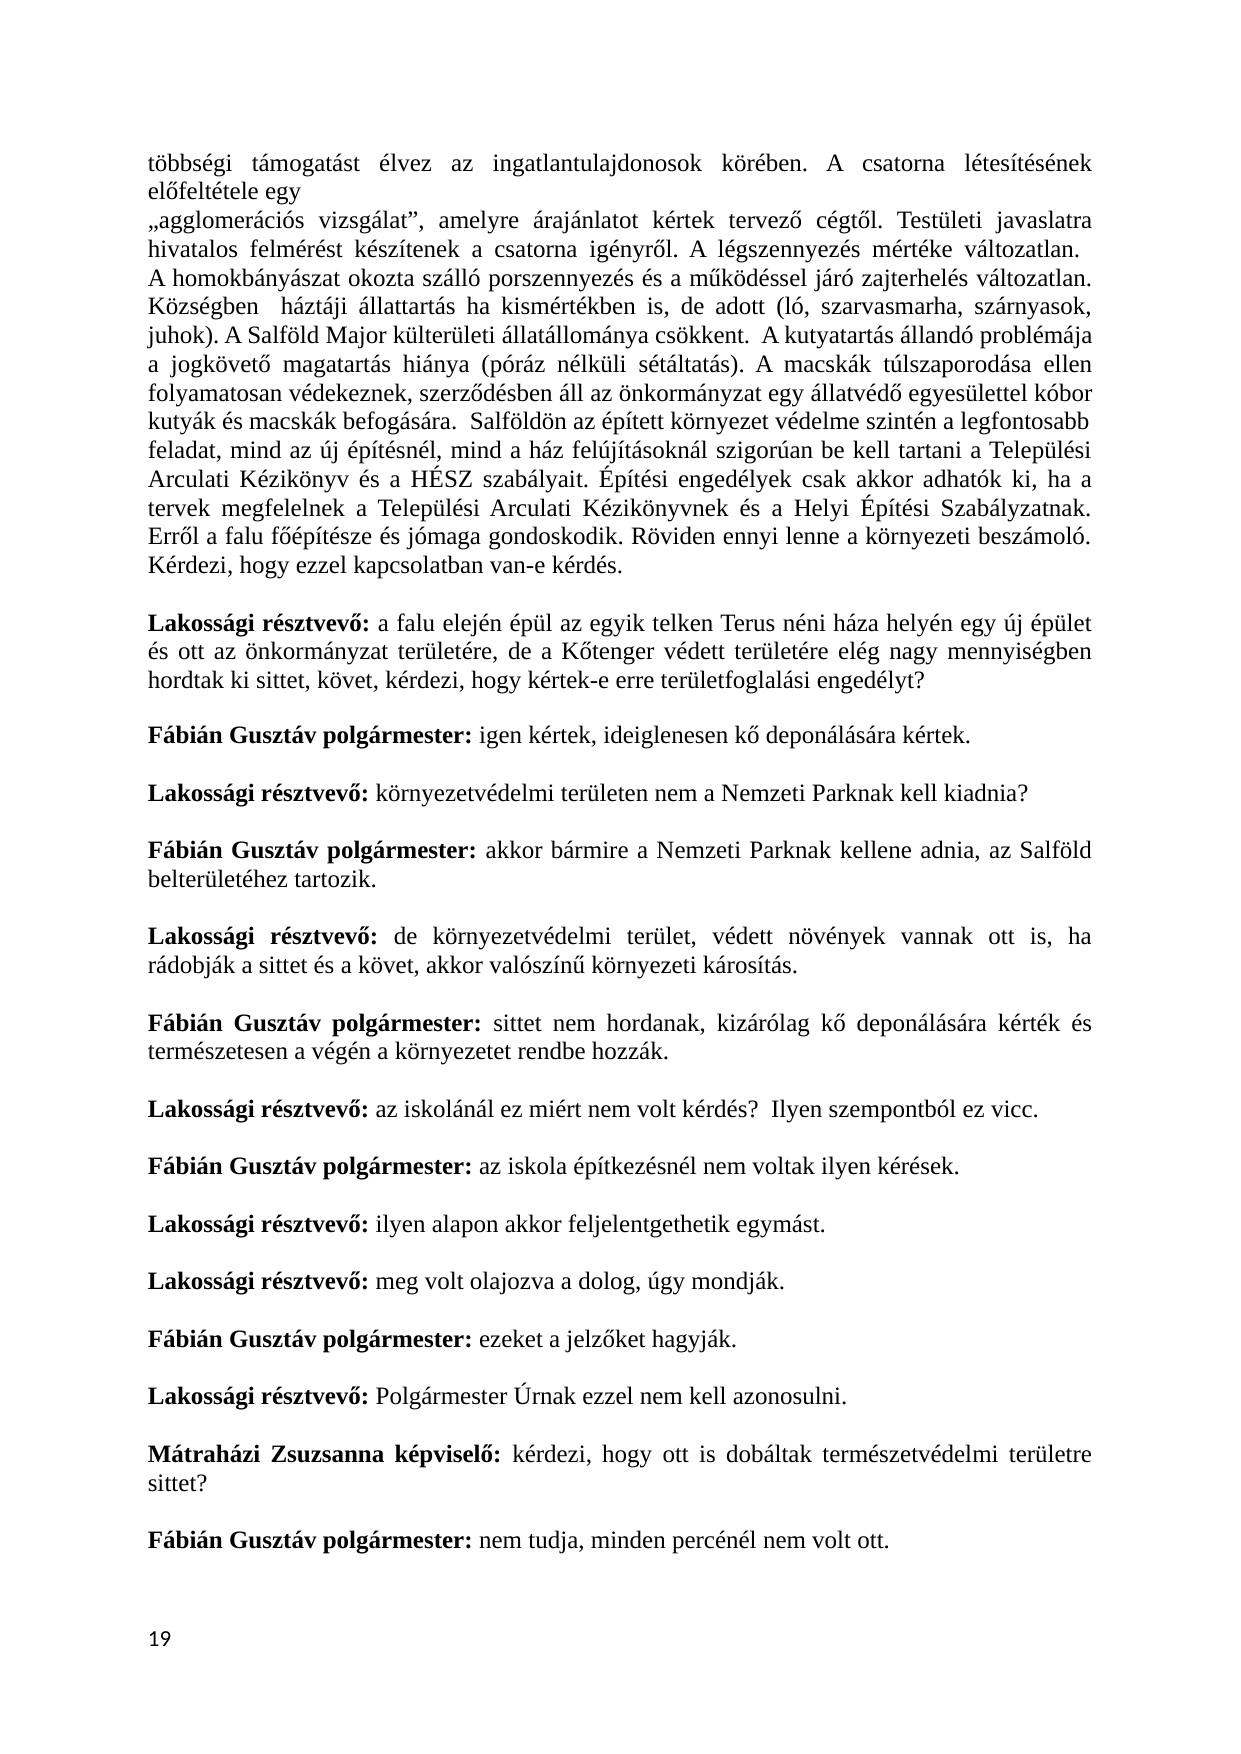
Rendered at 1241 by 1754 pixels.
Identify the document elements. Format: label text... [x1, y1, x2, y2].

text Fábián Gusztáv polgármester: igen kértek, ideiglenesen kő deponálására kértek. [148, 720, 1093, 749]
text Fábián Gusztáv polgármester: az iskola építkezésnél nem voltak ilyen kérések. [148, 1151, 1093, 1180]
text feladat, mind az új építésnél, mind a ház felújításoknál szigorúan be kell tartani a Települési Arculati Kézikönyv és a HÉSZ szabályait. Építési engedélyek csak akkor adhatók ki, ha a tervek megfelelnek a Települési Arculati Kézikönyvnek és a Helyi Építési Szabályzatnak. Erről a falu főépítésze és jómaga gondoskodik. Röviden ennyi lenne a környezeti beszámoló. Kérdezi, hogy ezzel kapcsolatban van-e kérdés. [148, 435, 1093, 579]
text Fábián Gusztáv polgármester: ezeket a jelzőket hagyják. [148, 1324, 1093, 1353]
text Lakossági résztvevő: a falu elején épül az egyik telken Terus néni háza helyén egy új épület és ott az önkormányzat területére, de a Kőtenger védett területére elég nagy mennyiségben hordtak ki sittet, követ, kérdezi, hogy kértek-e erre területfoglalási engedélyt? [148, 608, 1093, 694]
text Lakossági résztvevő: Polgármester Úrnak ezzel nem kell azonosulni. [148, 1381, 1093, 1410]
text „agglomerációs vizsgálat”, amelyre árajánlatot kértek tervező cégtől. Testületi javaslatra hivatalos felmérést készítenek a csatorna igényről. A légszennyezés mértéke változatlan. A homokbányászat okozta szálló porszennyezés és a működéssel járó zajterhelés változatlan. Községben háztáji állattartás ha kismértékben is, de adott (ló, szarvasmarha, szárnyasok, juhok). A Salföld Major külterületi állatállománya csökkent. A kutyatartás állandó problémája a jogkövető magatartás hiánya (póráz nélküli sétáltatás). A macskák túlszaporodása ellen folyamatosan védekeznek, szerződésben áll az önkormányzat egy állatvédő egyesülettel kóbor kutyák és macskák befogására. Salföldön az épített környezet védelme szintén a legfontosabb [148, 205, 1093, 435]
text Lakossági résztvevő: ilyen alapon akkor feljelentgethetik egymást. [148, 1209, 1093, 1238]
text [148, 148, 1093, 205]
text Fábián Gusztáv polgármester: akkor bármire a Nemzeti Parknak kellene adnia, az Salföld belterületéhez tartozik. [148, 835, 1093, 893]
text Lakossági résztvevő: az iskolánál ez miért nem volt kérdés? Ilyen szempontból ez vicc. [148, 1094, 1093, 1123]
text Fábián Gusztáv polgármester: nem tudja, minden percénél nem volt ott. [148, 1525, 1093, 1554]
text Mátraházi Zsuzsanna képviselő: kérdezi, hogy ott is dobáltak természetvédelmi területre sittet? [148, 1439, 1093, 1496]
text Lakossági résztvevő: meg volt olajozva a dolog, úgy mondják. [148, 1266, 1093, 1295]
text Lakossági résztvevő: de környezetvédelmi terület, védett növények vannak ott is, ha rádobják a sittet és a követ, akkor valószínű környezeti károsítás. [148, 921, 1093, 979]
text Fábián Gusztáv polgármester: sittet nem hordanak, kizárólag kő deponálására kérték és természetesen a végén a környezetet rendbe hozzák. [148, 1008, 1093, 1065]
text Lakossági résztvevő: környezetvédelmi területen nem a Nemzeti Parknak kell kiadnia? [148, 778, 1093, 806]
